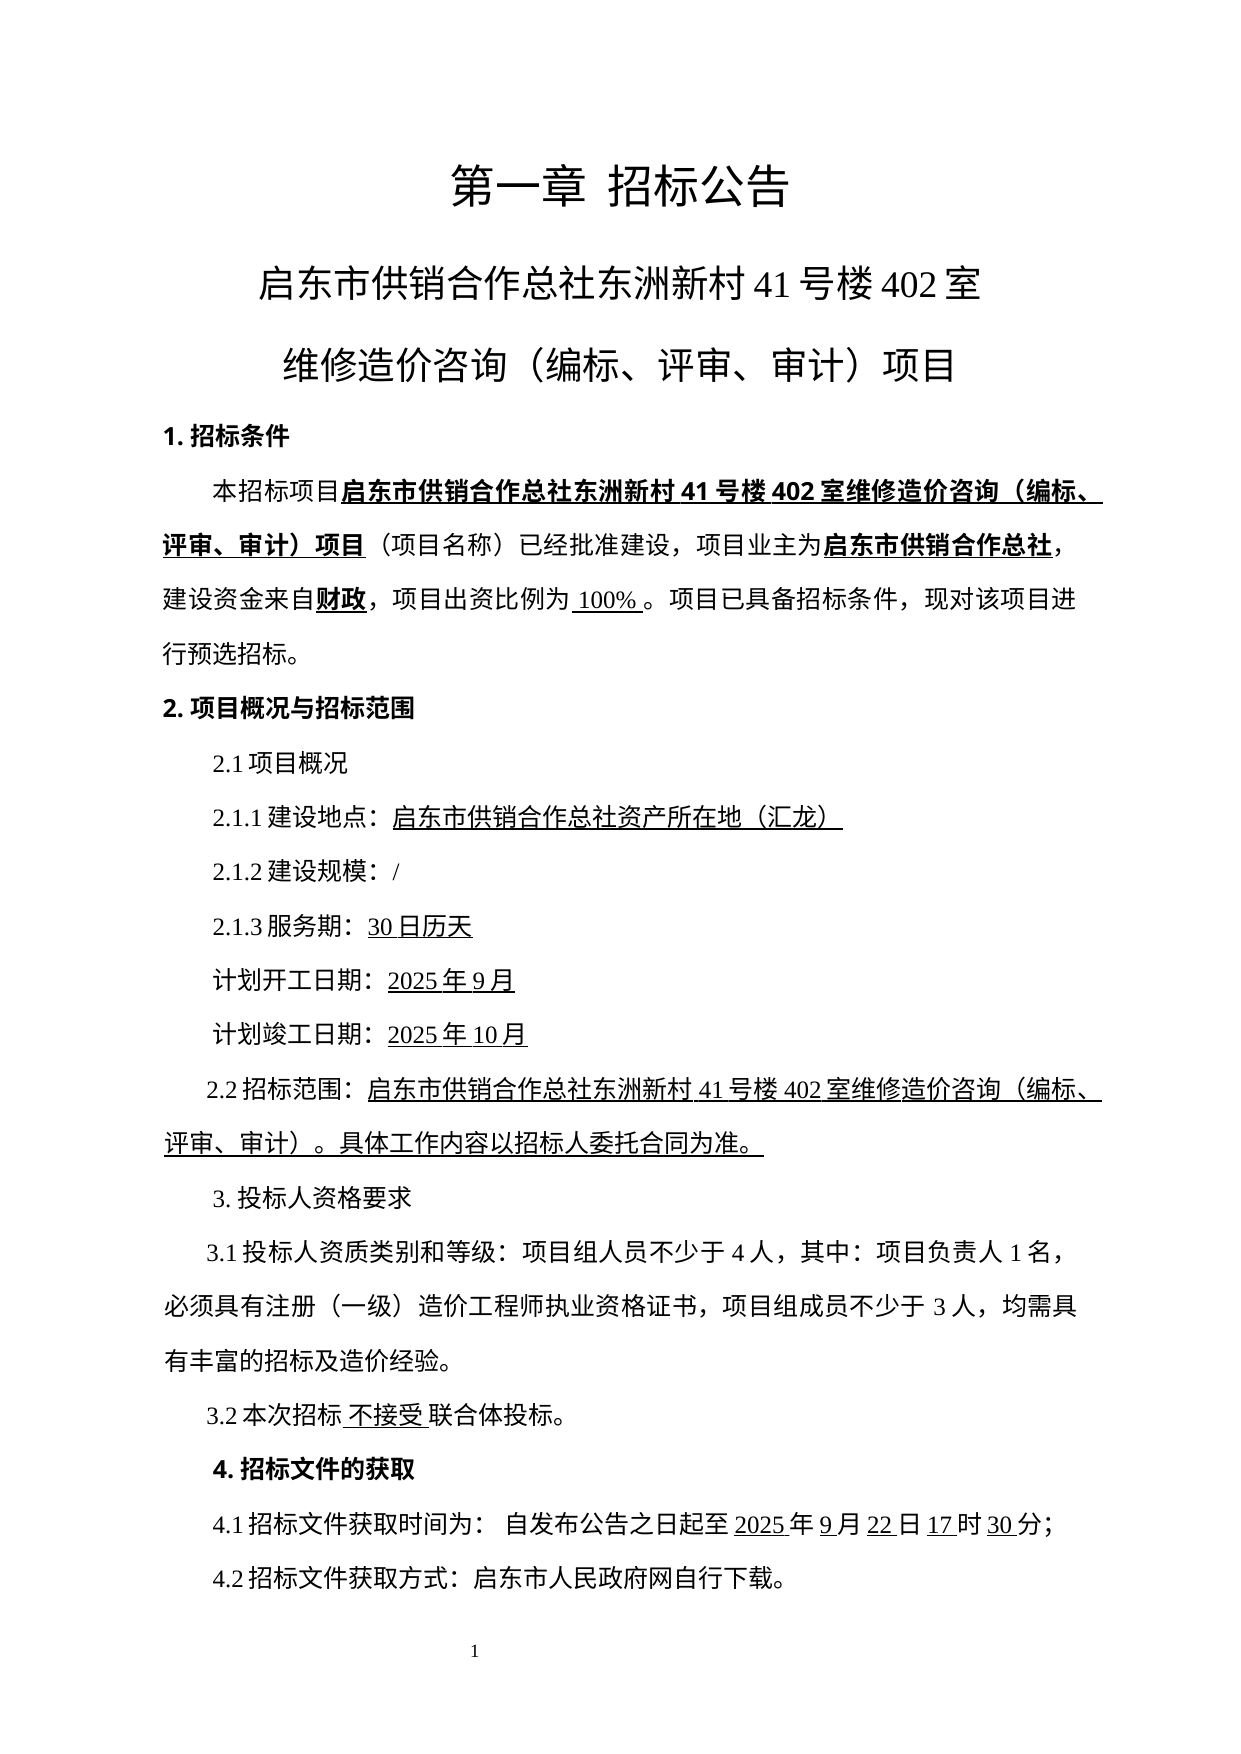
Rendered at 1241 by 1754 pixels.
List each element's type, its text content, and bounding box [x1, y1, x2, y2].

text 2.1.3服务期：30日历天 [162, 906, 1078, 942]
text 2.1.2建设规模：/ [162, 852, 1078, 888]
text 启东市供销合作总社东洲新村41号楼402室 [162, 254, 1078, 308]
text 本招标项目启东市供销合作总社东洲新村41号楼402室维修造价咨询（编标、评审、审计）项目（项目名称）已经批准建设，项目业主为启东市供销合作总社，建设资金来自财政，项目出资比例为 100% 。项目已具备招标条件，现对该项目进行预选招标。 [162, 471, 1078, 671]
text 第一章 招标公告 [162, 150, 1078, 216]
text 2.1项目概况 [162, 743, 1078, 779]
text 4.1招标文件获取时间为： 自发布公告之日起至2025年9月22日17时30分； [162, 1504, 1078, 1541]
text 4.2招标文件获取方式：启东市人民政府网自行下载。 [162, 1559, 1078, 1595]
text 3.1投标人资质类别和等级：项目组人员不少于4人，其中：项目负责人1名，必须具有注册（一级）造价工程师执业资格证书，项目组成员不少于3人，均需具有丰富的招标及造价经验。 [164, 1232, 1078, 1377]
text 2.2招标范围：启东市供销合作总社东洲新村41号楼402室维修造价咨询（编标、评审、审计）。具体工作内容以招标人委托合同为准。 [164, 1069, 1078, 1160]
subtitle 4. 招标文件的获取 [162, 1450, 1078, 1486]
text 3. 投标人资格要求 [162, 1178, 1078, 1214]
text 计划竣工日期：2025年10月 [162, 1015, 1078, 1051]
text 计划开工日期：2025年9月 [162, 961, 1078, 997]
text 2.1.1建设地点：启东市供销合作总社资产所在地（汇龙） [162, 797, 1078, 834]
subtitle 2. 项目概况与招标范围 [162, 689, 1078, 725]
subtitle 1. 招标条件 [162, 417, 1078, 453]
text 维修造价咨询（编标、评审、审计）项目 [162, 336, 1078, 390]
text 3.2本次招标 不接受 联合体投标。 [164, 1396, 1078, 1432]
